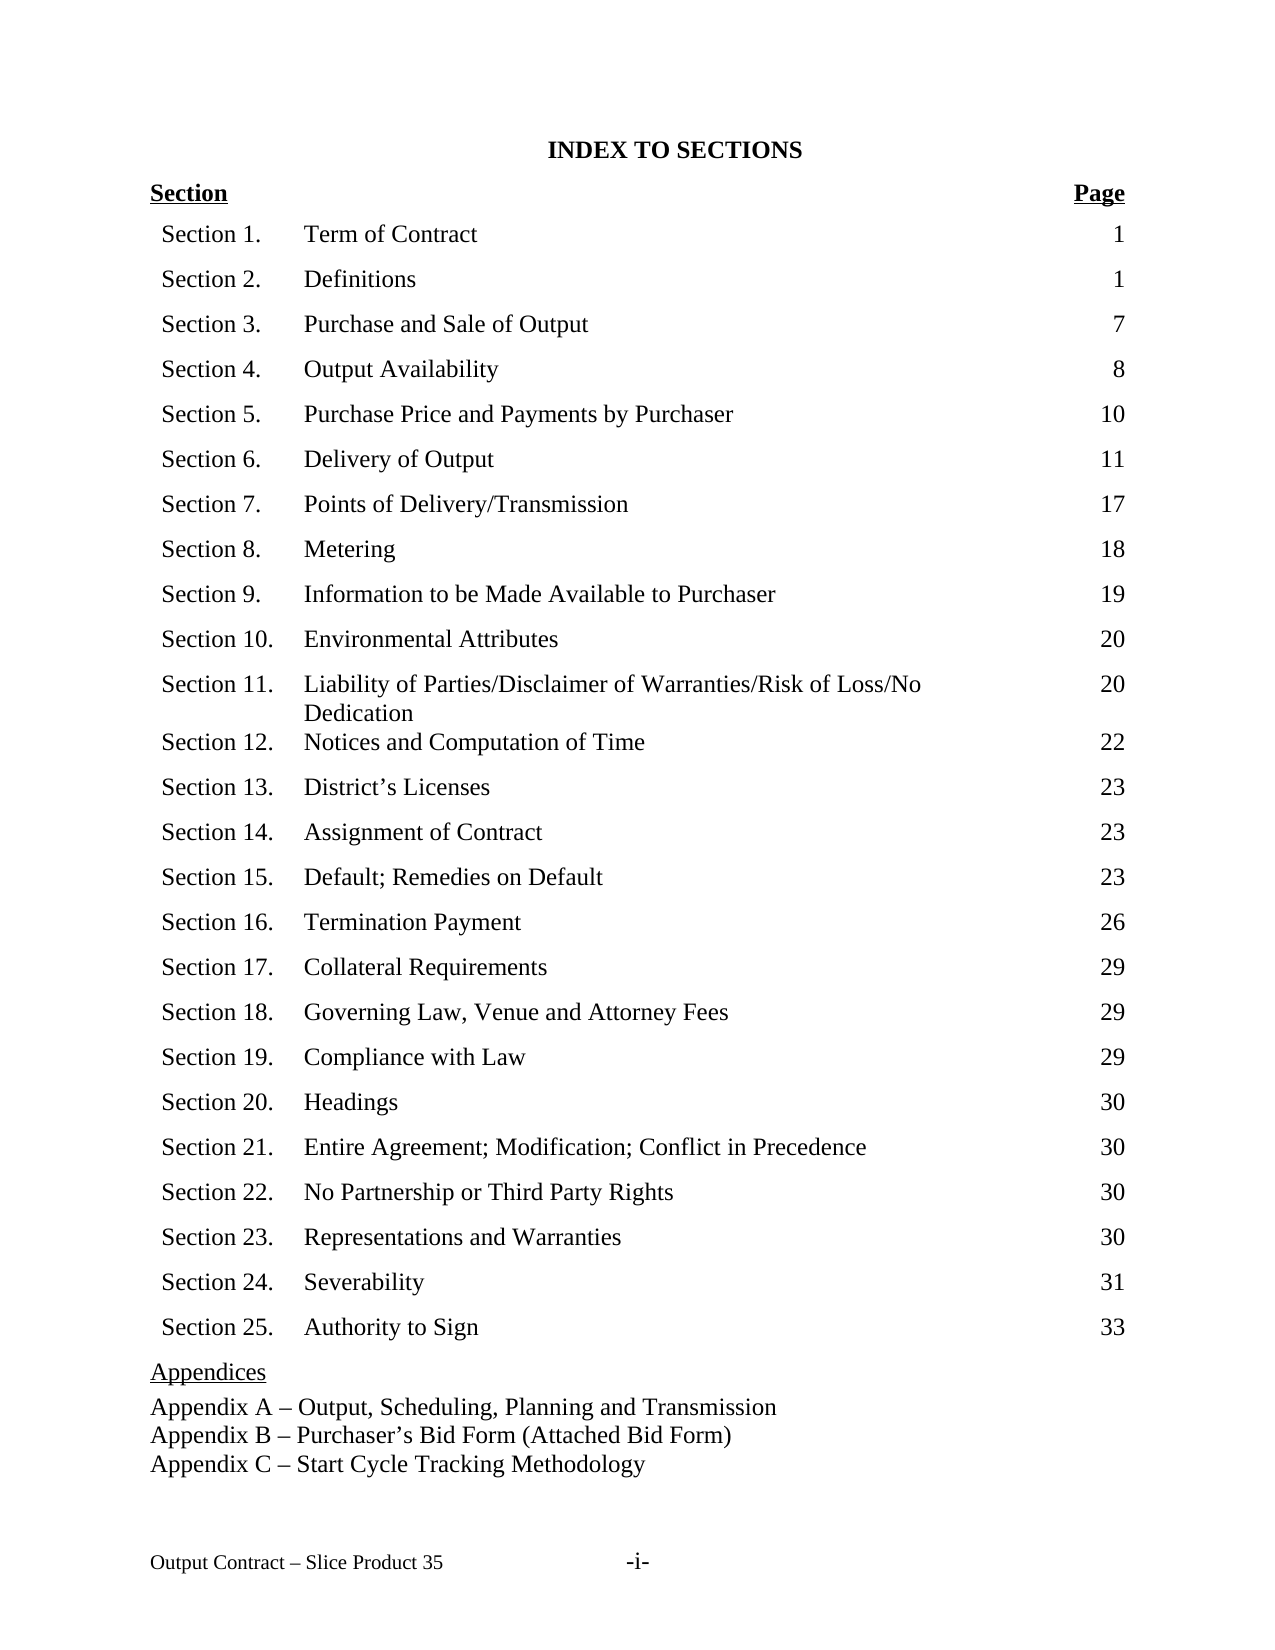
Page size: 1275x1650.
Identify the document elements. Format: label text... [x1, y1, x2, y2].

table_cell 33 [986, 1312, 1136, 1357]
table_cell Output Availability [293, 354, 986, 399]
table_cell 11 [986, 444, 1136, 489]
subtitle INDEX TO SECTIONS [150, 135, 1125, 164]
table_cell Compliance with Law [293, 1042, 986, 1087]
table_cell 20 [986, 624, 1136, 669]
table_cell Section 19. [150, 1042, 292, 1087]
table_cell 19 [986, 579, 1136, 624]
text Appendix A – Output, Scheduling, Planning and Transmission [150, 1392, 1125, 1421]
table_cell 29 [986, 1042, 1136, 1087]
table_cell Collateral Requirements [293, 952, 986, 997]
table_cell Section 23. [150, 1222, 292, 1267]
text Appendix C – Start Cycle Tracking Methodology [150, 1449, 1125, 1478]
table_cell Points of Delivery/Transmission [293, 489, 986, 534]
table_cell 23 [986, 862, 1136, 907]
table_cell Section 14. [150, 817, 292, 862]
table_cell Metering [293, 534, 986, 579]
table_cell 26 [986, 907, 1136, 952]
table_cell Definitions [293, 264, 986, 309]
table_cell 29 [986, 952, 1136, 997]
table_cell Section 22. [150, 1177, 292, 1222]
text Appendices [150, 1357, 1050, 1386]
table_cell Section 16. [150, 907, 292, 952]
table_cell Information to be Made Available to Purchaser [293, 579, 986, 624]
table_cell Section 21. [150, 1132, 292, 1177]
table_cell Governing Law, Venue and Attorney Fees [293, 997, 986, 1042]
table_header 1 [986, 219, 1136, 264]
table_cell Section 7. [150, 489, 292, 534]
table_cell Section 17. [150, 952, 292, 997]
table_cell Section 5. [150, 399, 292, 444]
table_cell Section 12. [150, 727, 292, 772]
table_cell District’s Licenses [293, 772, 986, 817]
table_cell 31 [986, 1267, 1136, 1312]
table_cell 30 [986, 1132, 1136, 1177]
table_cell Section 9. [150, 579, 292, 624]
table_cell Representations and Warranties [293, 1222, 986, 1267]
table_cell 23 [986, 772, 1136, 817]
table_cell 23 [986, 817, 1136, 862]
table_cell Section 8. [150, 534, 292, 579]
table_cell Section 20. [150, 1087, 292, 1132]
table_cell 22 [986, 727, 1136, 772]
table_cell 30 [986, 1177, 1136, 1222]
table_cell Section 10. [150, 624, 292, 669]
table_cell Termination Payment [293, 907, 986, 952]
table_cell Delivery of Output [293, 444, 986, 489]
table_cell Section 11. [150, 669, 292, 727]
table_cell Section 3. [150, 309, 292, 354]
table_cell Severability [293, 1267, 986, 1312]
table_cell 18 [986, 534, 1136, 579]
table_cell 30 [986, 1087, 1136, 1132]
table_cell Entire Agreement; Modification; Conflict in Precedence [293, 1132, 986, 1177]
table_cell Section 2. [150, 264, 292, 309]
table_cell 17 [986, 489, 1136, 534]
table_cell Assignment of Contract [293, 817, 986, 862]
table_cell Section 15. [150, 862, 292, 907]
table_cell No Partnership or Third Party Rights [293, 1177, 986, 1222]
table_cell Environmental Attributes [293, 624, 986, 669]
table_cell 10 [986, 399, 1136, 444]
table_cell Section 4. [150, 354, 292, 399]
text Appendix B – Purchaser’s Bid Form (Attached Bid Form) [150, 1421, 1125, 1449]
table_cell Section 24. [150, 1267, 292, 1312]
table_cell Section 18. [150, 997, 292, 1042]
table_cell Authority to Sign [293, 1312, 986, 1357]
table_cell 1 [986, 264, 1136, 309]
text Section Page [150, 178, 1125, 207]
table_cell Default; Remedies on Default [293, 862, 986, 907]
table_cell 20 [986, 669, 1136, 727]
table_cell 30 [986, 1222, 1136, 1267]
table_cell Liability of Parties/Disclaimer of Warranties/Risk of Loss/No Dedication [293, 669, 986, 727]
table_header Term of Contract [293, 219, 986, 264]
table_cell Purchase Price and Payments by Purchaser [293, 399, 986, 444]
table_cell 8 [986, 354, 1136, 399]
table_cell Purchase and Sale of Output [293, 309, 986, 354]
table_cell Notices and Computation of Time [293, 727, 986, 772]
table_cell Section 25. [150, 1312, 292, 1357]
table_cell Section 13. [150, 772, 292, 817]
table_header Section 1. [150, 219, 292, 264]
table_cell 7 [986, 309, 1136, 354]
table_cell Headings [293, 1087, 986, 1132]
table_cell 29 [986, 997, 1136, 1042]
table_cell Section 6. [150, 444, 292, 489]
